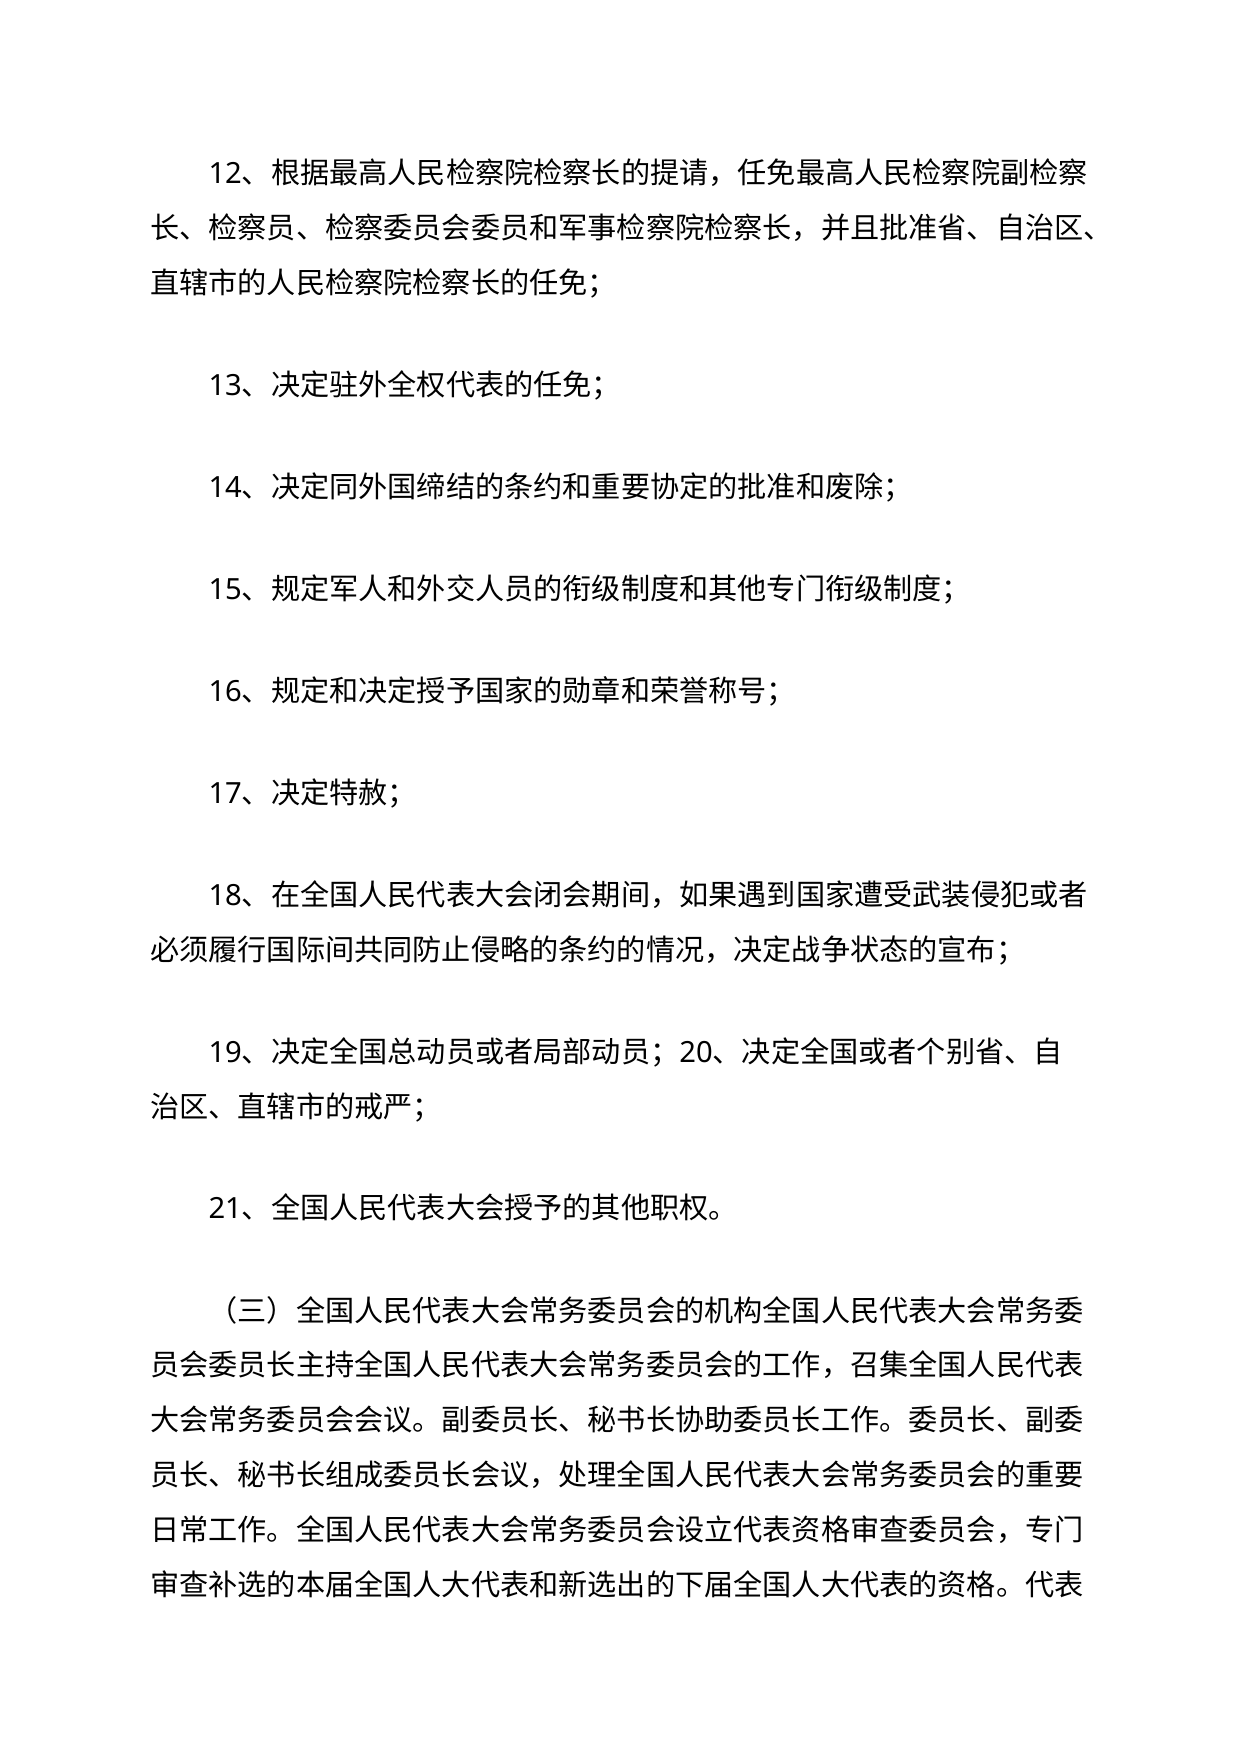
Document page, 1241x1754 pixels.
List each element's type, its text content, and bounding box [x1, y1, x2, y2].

text 15、规定军人和外交人员的衔级制度和其他专门衔级制度； [150, 566, 1090, 608]
text 14、决定同外国缔结的条约和重要协定的批准和废除； [150, 464, 1090, 506]
text 21、全国人民代表大会授予的其他职权。 [150, 1185, 1090, 1227]
text 13、决定驻外全权代表的任免； [150, 362, 1090, 404]
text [150, 1287, 1090, 1604]
text 18、在全国人民代表大会闭会期间，如果遇到国家遭受武装侵犯或者必须履行国际间共同防止侵略的条约的情况，决定战争状态的宣布； [150, 872, 1090, 969]
text 17、决定特赦； [150, 769, 1090, 812]
text 19、决定全国总动员或者局部动员；20、决定全国或者个别省、自治区、直辖市的戒严； [150, 1028, 1090, 1126]
text 12、根据最高人民检察院检察长的提请，任免最高人民检察院副检察长、检察员、检察委员会委员和军事检察院检察长，并且批准省、自治区、直辖市的人民检察院检察长的任免； [150, 150, 1090, 302]
text 16、规定和决定授予国家的勋章和荣誉称号； [150, 668, 1090, 710]
